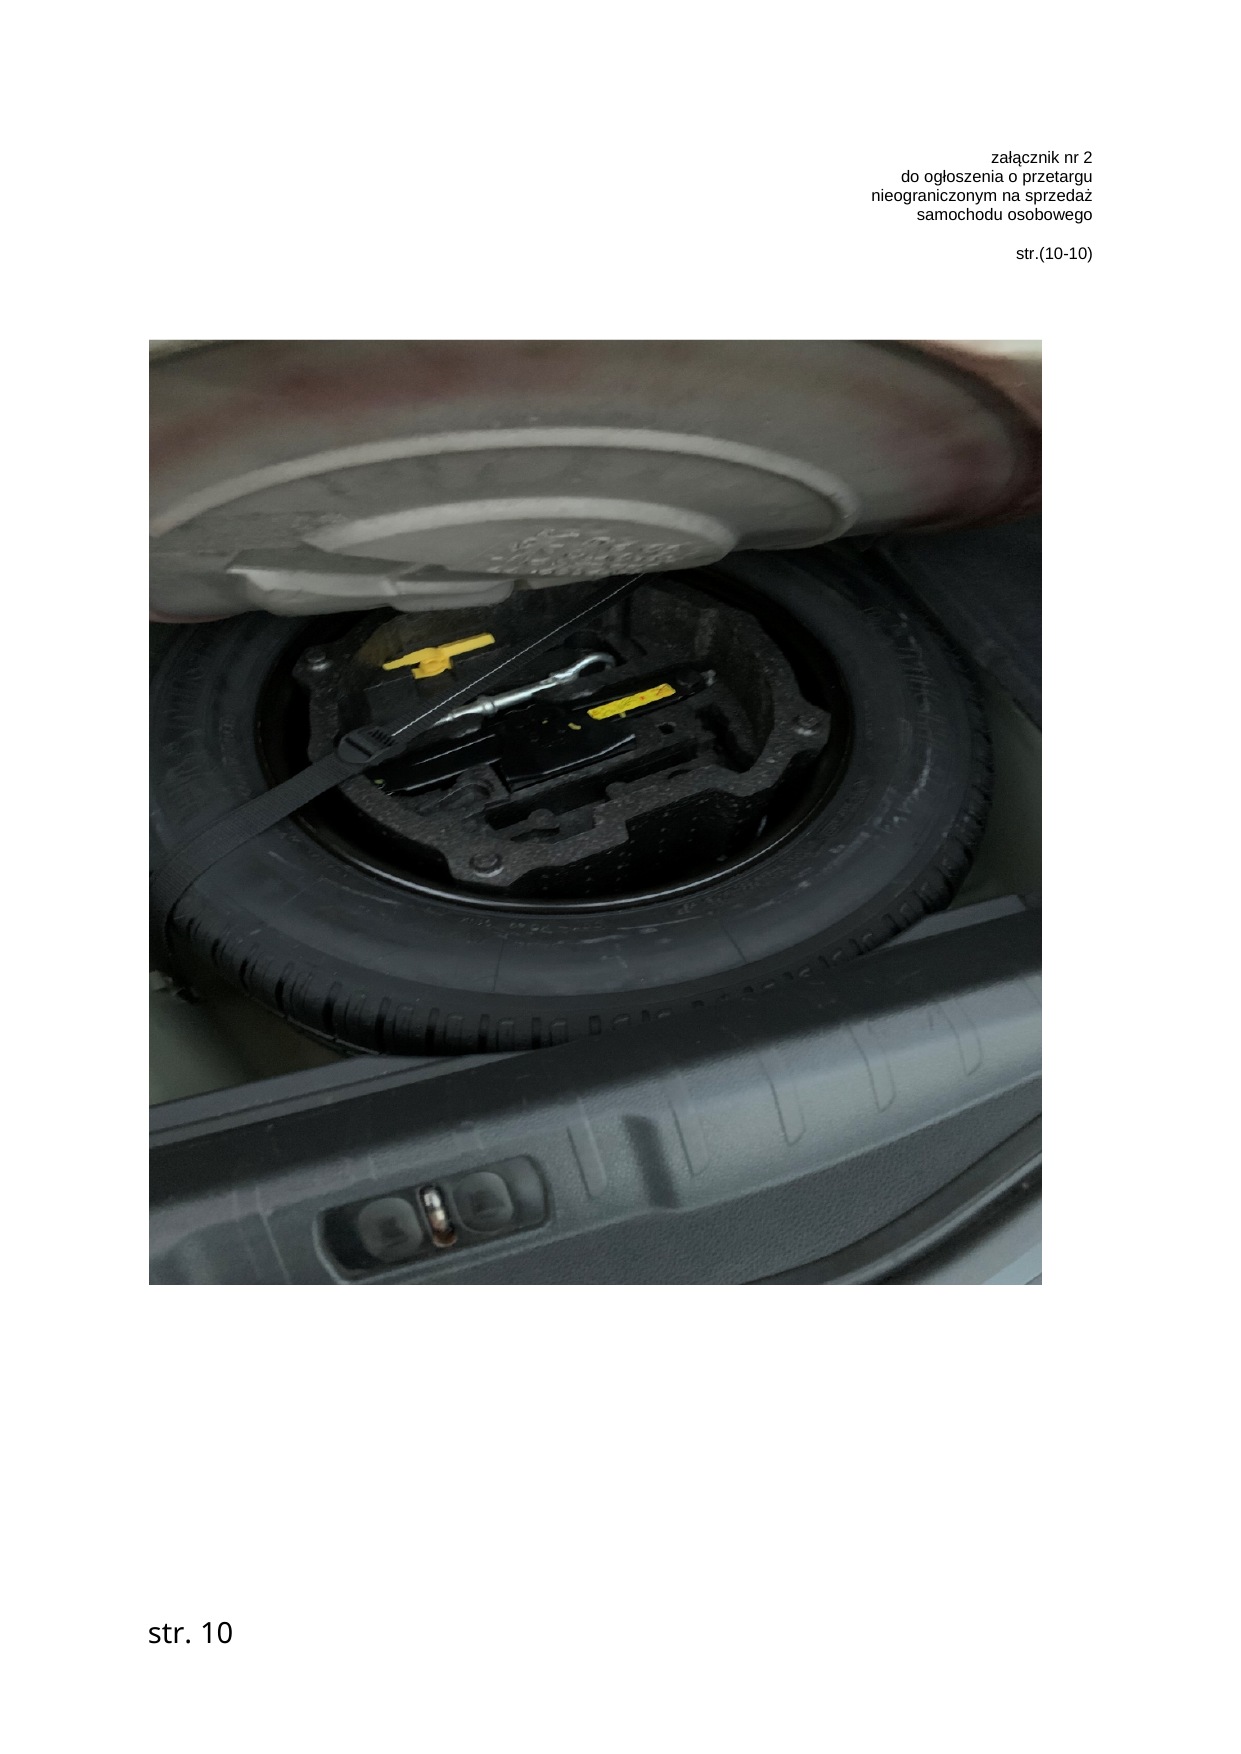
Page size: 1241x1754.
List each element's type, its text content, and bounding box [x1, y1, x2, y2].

picture [149, 340, 1042, 1284]
text załącznik nr 2 do ogłoszenia o przetargu nieograniczonym na sprzedaż [148, 148, 1092, 205]
text samochodu osobowego [148, 205, 1092, 224]
text str.(10-10) [148, 243, 1092, 263]
